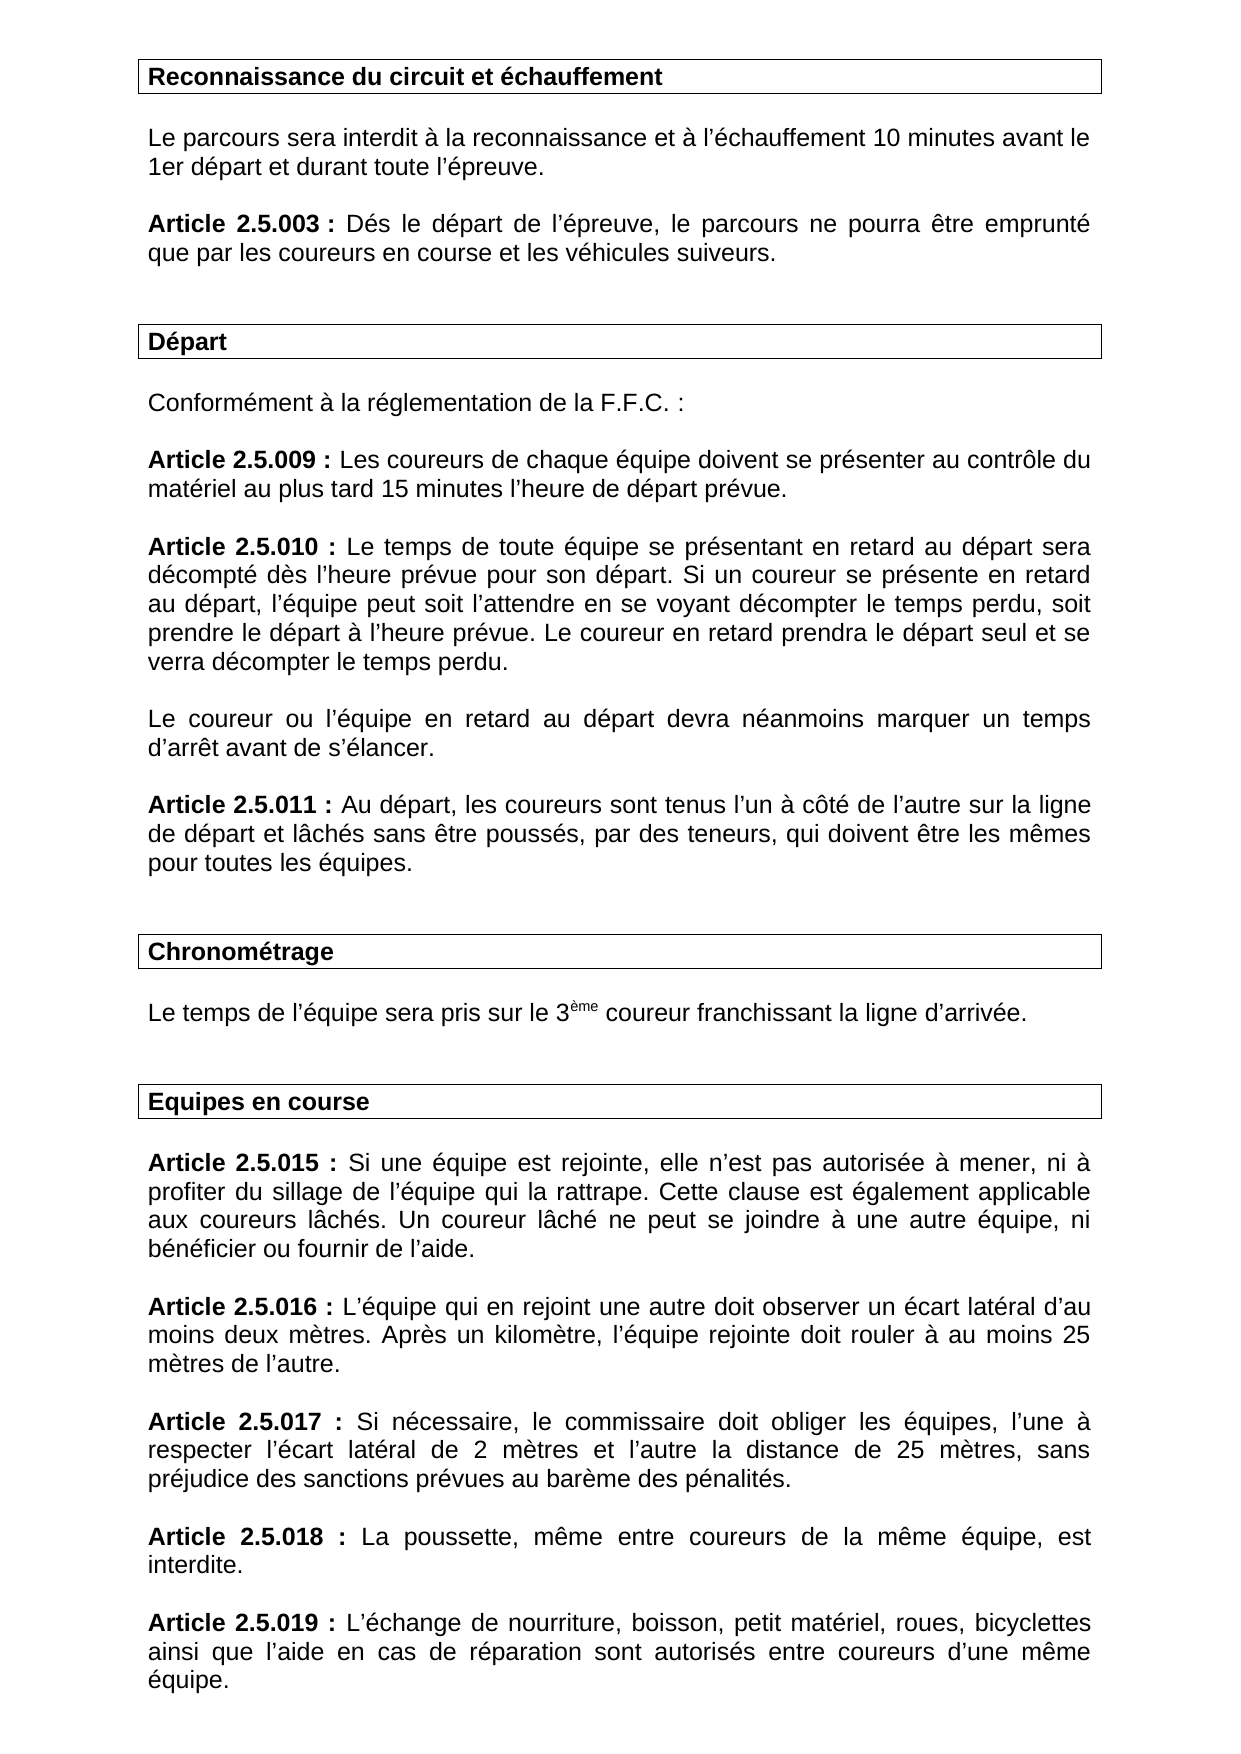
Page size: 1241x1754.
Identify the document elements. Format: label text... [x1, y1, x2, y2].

text Le coureur ou l’équipe en retard au départ devra néanmoins marquer un temps d’arrêt avant de s’élancer. [148, 704, 1092, 762]
text Article 2.5.017 : Si nécessaire, le commissaire doit obliger les équipes, l’une à respecter l’écart latéral de et l’autre la distance de , sans préjudice des sanctions prévues au barème des pénalités. [148, 1407, 1092, 1493]
text Reconnaissance du circuit et échauffement [139, 60, 1101, 93]
text Le temps de l’équipe sera pris sur le 3ème coureur franchissant la ligne d’arrivée. [148, 998, 1092, 1027]
text Article 2.5.011 : Au départ, les coureurs sont tenus l’un à côté de l’autre sur la ligne de départ et lâchés sans être poussés, par des teneurs, qui doivent être les mêmes pour toutes les équipes. [148, 790, 1092, 877]
text Le parcours sera interdit à la reconnaissance et à l’échauffement 10 minutes avant le 1er départ et durant toute l’épreuve. [148, 123, 1092, 180]
text Article 2.5.003 : Dés le départ de l’épreuve, le parcours ne pourra être emprunté que par les coureurs en course et les véhicules suiveurs. [148, 209, 1092, 267]
text Chronométrage [139, 935, 1101, 968]
text Article 2.5.010 : Le temps de toute équipe se présentant en retard au départ sera décompté dès l’heure prévue pour son départ. Si un coureur se présente en retard au départ, l’équipe peut soit l’attendre en se voyant décompter le temps perdu, soit prendre le départ à l’heure prévue. Le coureur en retard prendra le départ seul et se verra décompter le temps perdu. [148, 532, 1092, 675]
text Equipes en course [139, 1085, 1101, 1118]
text Article 2.5.009 : Les coureurs de chaque équipe doivent se présenter au contrôle du matériel au plus tard 15 minutes l’heure de départ prévue. [148, 445, 1092, 503]
text Conformément à la réglementation de la F.F.C. : [148, 388, 1092, 417]
text Article 2.5.019 : L’échange de nourriture, boisson, petit matériel, roues, bicyclettes ainsi que l’aide en cas de réparation sont autorisés entre coureurs d’une même équipe. [148, 1608, 1092, 1694]
text Article 2.5.018 : La poussette, même entre coureurs de la même équipe, est interdite. [148, 1522, 1092, 1579]
text Départ [139, 325, 1101, 358]
text Article 2.5.015 : Si une équipe est rejointe, elle n’est pas autorisée à mener, ni à profiter du sillage de l’équipe qui la rattrape. Cette clause est également applicable aux coureurs lâchés. Un coureur lâché ne peut se joindre à une autre équipe, ni bénéficier ou fournir de l’aide. [148, 1148, 1092, 1263]
text Article 2.5.016 : L’équipe qui en rejoint une autre doit observer un écart latéral d’au moins deux mètres. Après un kilomètre, l’équipe rejointe doit rouler à au moins de l’autre. [148, 1292, 1092, 1378]
